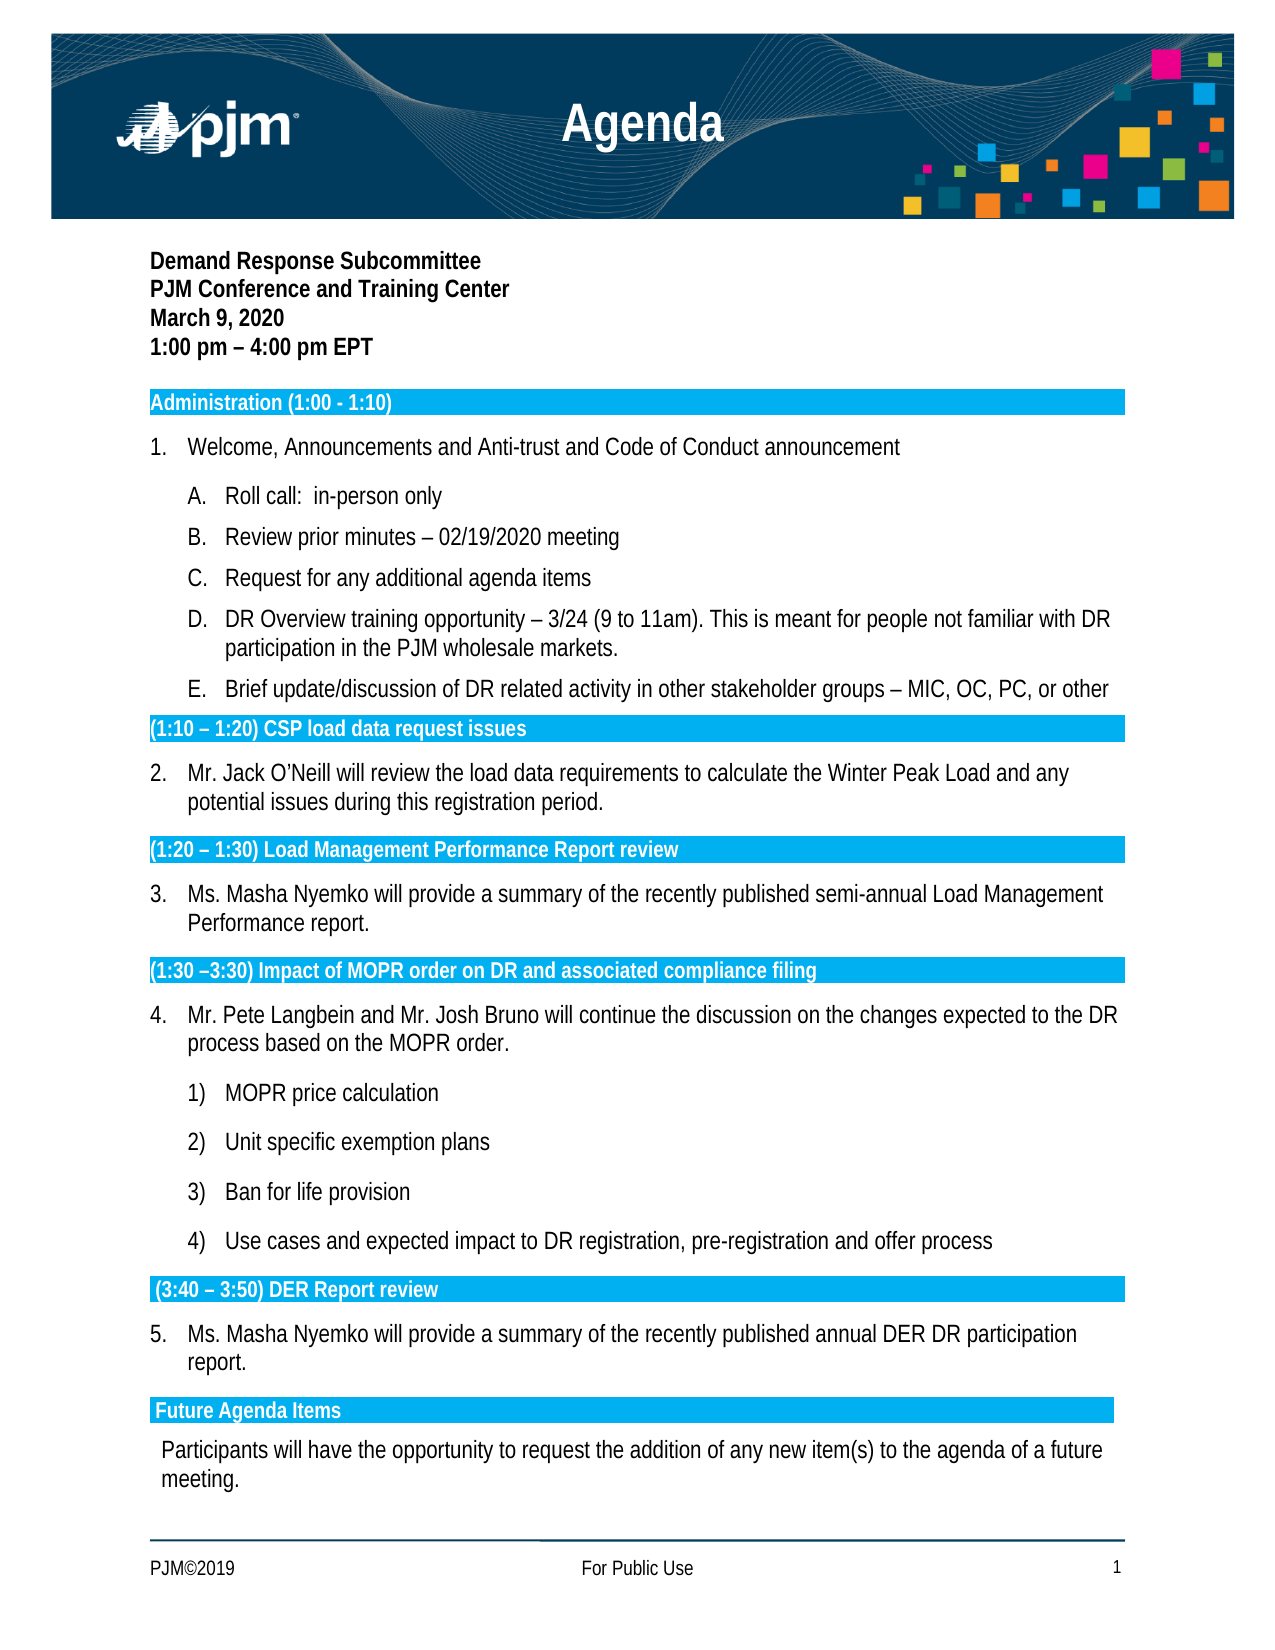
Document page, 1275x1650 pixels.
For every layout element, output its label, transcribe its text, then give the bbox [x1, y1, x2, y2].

text Demand Response Subcommittee [150, 246, 1125, 274]
list Mr. Pete Langbein and Mr. Josh Bruno will continue the discussion on the changes expected to the DR process based on the MOPR order. [150, 1000, 1125, 1057]
list Roll call: in-person only [187, 481, 1125, 510]
list Use cases and expected impact to DR registration, pre-registration and offer process [187, 1226, 1125, 1255]
subtitle Administration (1:00 - 1:10) [150, 389, 1125, 415]
list Request for any additional agenda items [187, 563, 1125, 592]
list Unit specific exemption plans [187, 1127, 1125, 1156]
list Ms. Masha Nyemko will provide a summary of the recently published semi-annual Load Management Performance report. [150, 879, 1125, 936]
subtitle (3:40 – 3:50) DER Report review [150, 1276, 1125, 1302]
text March 9, 2020 [150, 303, 1125, 332]
list Brief update/discussion of DR related activity in other stakeholder groups – MIC, OC, PC, or other [187, 674, 1125, 703]
picture [51, 32, 1235, 219]
list Ban for life provision [187, 1177, 1125, 1206]
subtitle Welcome, Announcements and Anti-trust and Code of Conduct announcement [150, 432, 1125, 460]
list Mr. Jack O’Neill will review the load data requirements to calculate the Winter Peak Load and any potential issues during this registration period. [150, 758, 1125, 815]
list Ms. Masha Nyemko will provide a summary of the recently published annual DER DR participation report. [150, 1318, 1125, 1376]
text 1:00 pm – 4:00 pm EPT [150, 332, 1125, 360]
list DR Overview training opportunity – 3/24 (9 to 11am). This is meant for people not familiar with DR participation in the PJM wholesale markets. [187, 604, 1125, 662]
table_cell Participants will have the opportunity to request the addition of any new item(s) to the agenda of a future meeting. [150, 1436, 1125, 1514]
subtitle (1:10 – 1:20) CSP load data request issues [150, 715, 1125, 742]
list MOPR price calculation [187, 1078, 1125, 1107]
text PJM Conference and Training Center [150, 274, 1125, 303]
subtitle (1:30 –3:30) Impact of MOPR order on DR and associated compliance filing [150, 957, 1125, 983]
table_header Future Agenda Items [150, 1397, 1125, 1436]
list Review prior minutes – 02/19/2020 meeting [187, 522, 1125, 551]
subtitle (1:20 – 1:30) Load Management Performance Report review [150, 836, 1125, 863]
